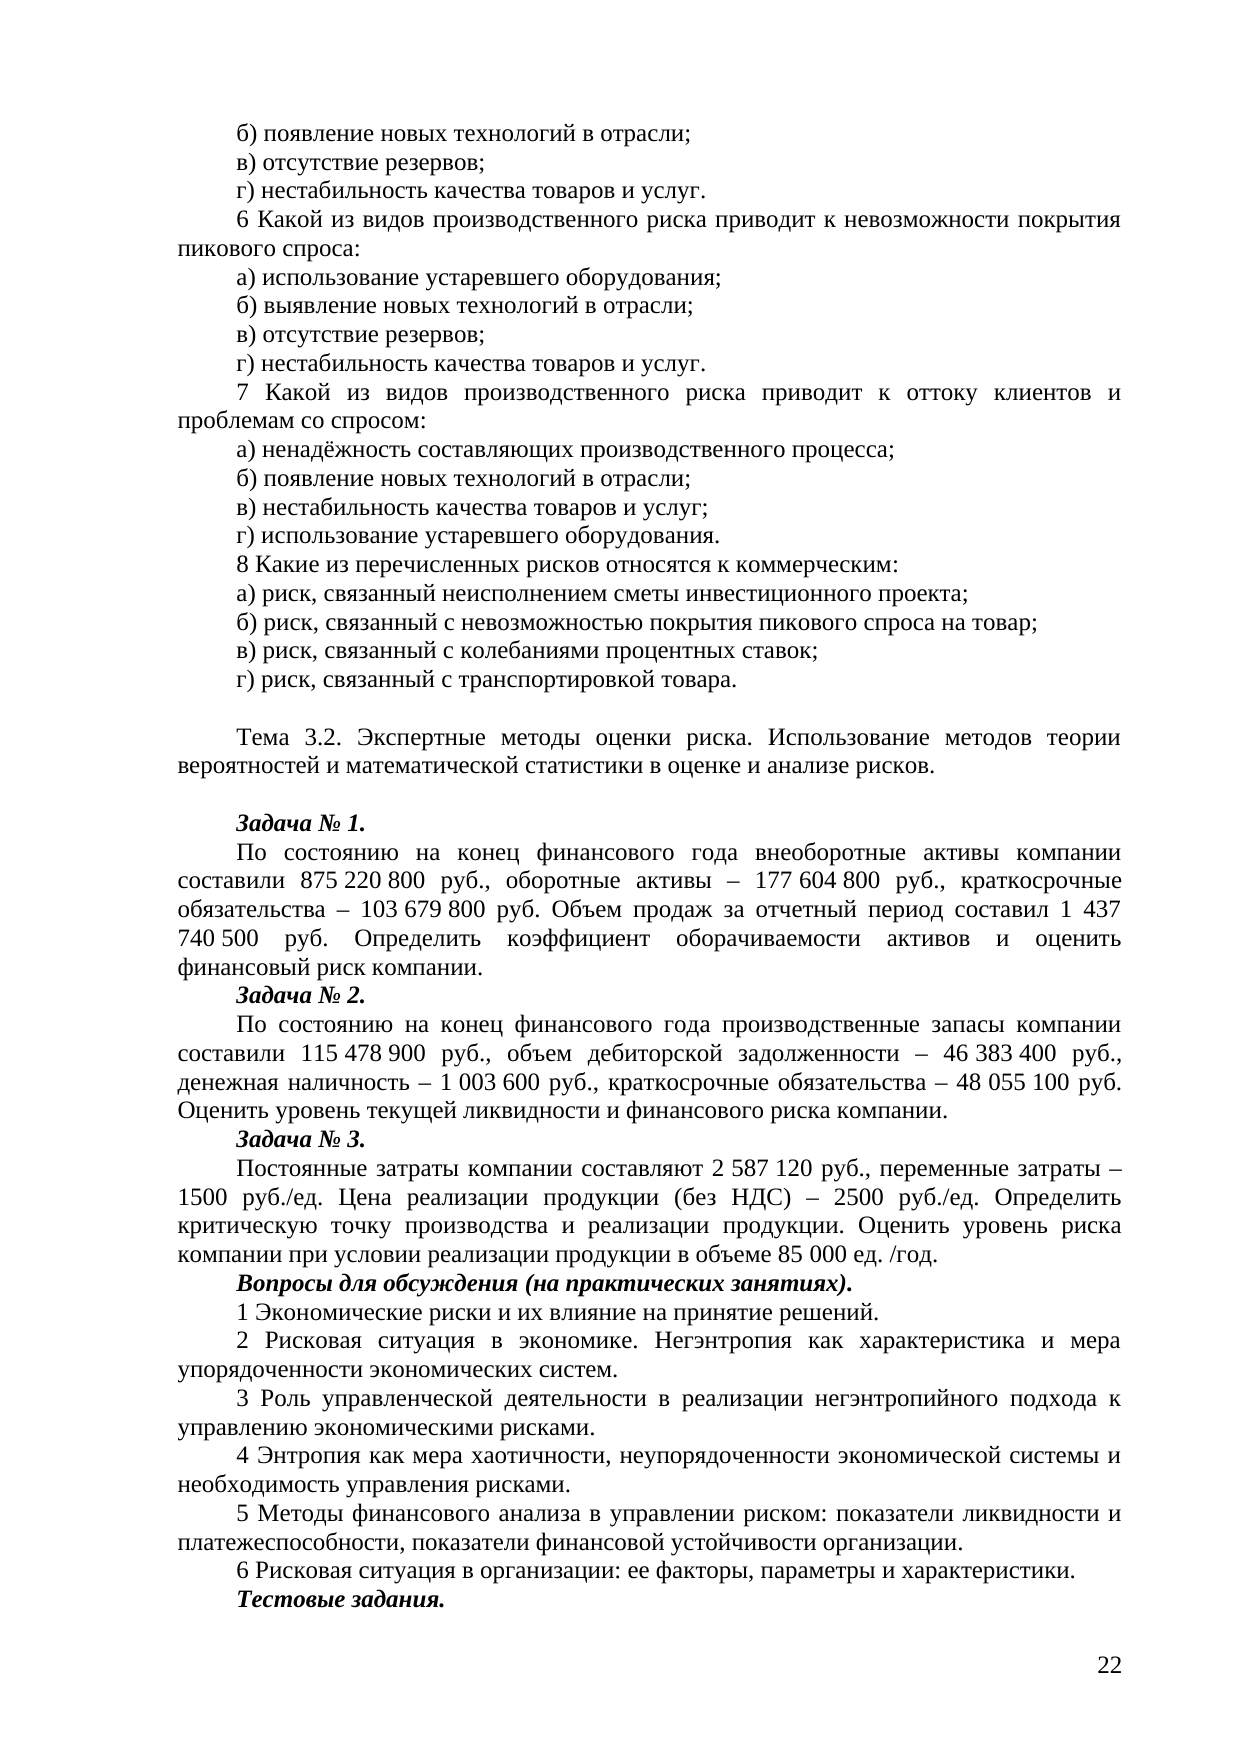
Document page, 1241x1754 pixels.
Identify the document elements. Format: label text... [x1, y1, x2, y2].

text Постоянные затраты компании составляют 2 587 120 руб., переменные затраты – 1500 руб./ед. Цена реализации продукции (без НДС) – 2500 руб./ед. Определить критическую точку производства и реализации продукции. Оценить уровень риска компании при условии реализации продукции в объеме 85 000 ед. /год. [177, 1153, 1122, 1268]
text б) появление новых технологий в отрасли; [177, 118, 1122, 147]
text а) использование устаревшего оборудования; [177, 262, 1122, 291]
text 4 Энтропия как мера хаотичности, неупорядоченности экономической системы и необходимость управления рисками. [177, 1441, 1122, 1498]
text в) нестабильность качества товаров и услуг; [177, 492, 1122, 521]
text б) выявление новых технологий в отрасли; [177, 291, 1122, 319]
text 6 Рисковая ситуация в организации: ее факторы, параметры и характеристики. [177, 1556, 1122, 1584]
text а) риск, связанный неисполнением сметы инвестиционного проекта; [177, 578, 1122, 607]
text Тема 3.2. Экспертные методы оценки риска. Использование методов теории вероятностей и математической статистики в оценке и анализе рисков. [177, 722, 1122, 779]
text Задача № 2. [177, 981, 1122, 1009]
text По состоянию на конец финансового года внеоборотные активы компании составили 875 220 800 руб., оборотные активы – 177 604 800 руб., краткосрочные обязательства – 103 679 800 руб. Объем продаж за отчетный период составил 1 437 740 500 руб. Определить коэффициент оборачиваемости активов и оценить финансовый риск компании. [177, 837, 1122, 981]
text в) риск, связанный с колебаниями процентных ставок; [177, 636, 1122, 664]
text а) ненадёжность составляющих производственного процесса; [177, 434, 1122, 463]
text г) риск, связанный с транспортировкой товара. [177, 664, 1122, 693]
text 5 Методы финансового анализа в управлении риском: показатели ликвидности и платежеспособности, показатели финансовой устойчивости организации. [177, 1498, 1122, 1556]
text г) нестабильность качества товаров и услуг. [177, 176, 1122, 204]
text в) отсутствие резервов; [177, 147, 1122, 176]
text 6 Какой из видов производственного риска приводит к невозможности покрытия пикового спроса: [177, 204, 1122, 262]
text 8 Какие из перечисленных рисков относятся к коммерческим: [177, 549, 1122, 578]
text б) риск, связанный с невозможностью покрытия пикового спроса на товар; [177, 607, 1122, 636]
text 1 Экономические риски и их влияние на принятие решений. [177, 1297, 1122, 1326]
text б) появление новых технологий в отрасли; [177, 463, 1122, 492]
text 7 Какой из видов производственного риска приводит к оттоку клиентов и проблемам со спросом: [177, 377, 1122, 434]
text г) использование устаревшего оборудования. [177, 521, 1122, 549]
text Вопросы для обсуждения (на практических занятиях). [177, 1268, 1122, 1297]
text г) нестабильность качества товаров и услуг. [177, 348, 1122, 377]
text 3 Роль управленческой деятельности в реализации негэнтропийного подхода к управлению экономическими рисками. [177, 1383, 1122, 1441]
text Задача № 1. [177, 808, 1122, 837]
text в) отсутствие резервов; [177, 319, 1122, 348]
text 2 Рисковая ситуация в экономике. Негэнтропия как характеристика и мера упорядоченности экономических систем. [177, 1326, 1122, 1383]
text По состоянию на конец финансового года производственные запасы компании составили 115 478 900 руб., объем дебиторской задолженности – 46 383 400 руб., денежная наличность – 1 003 600 руб., краткосрочные обязательства – 48 055 100 руб. Оценить уровень текущей ликвидности и финансового риска компании. [177, 1009, 1122, 1124]
text Тестовые задания. [177, 1584, 1122, 1613]
text Задача № 3. [177, 1124, 1122, 1153]
